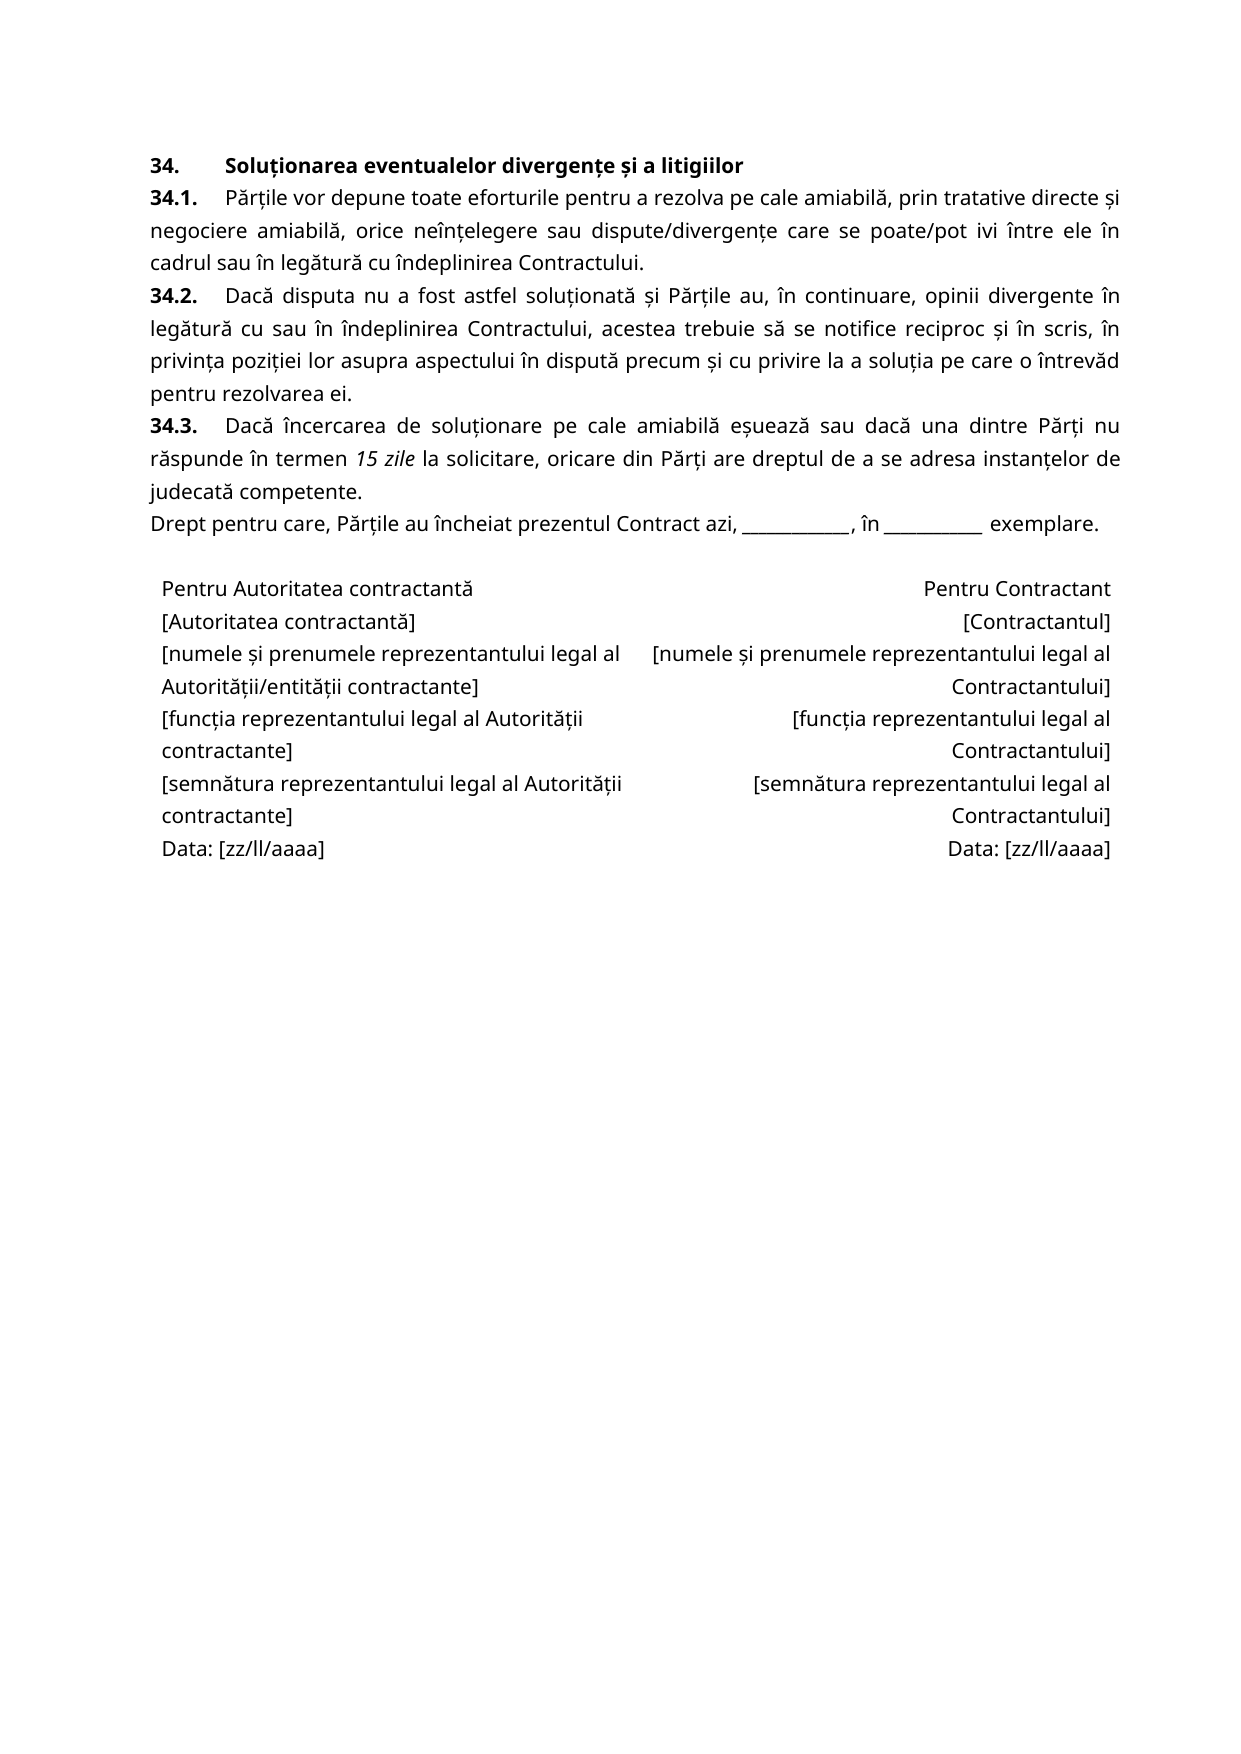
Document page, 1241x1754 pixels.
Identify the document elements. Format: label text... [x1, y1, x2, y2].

table_header Pentru Contractant [636, 575, 1122, 607]
text Drept pentru care, Părțile au încheiat prezentul Contract azi, _____________, în ____________ exemplare. [150, 509, 1122, 538]
table_cell [Contractantul] [636, 607, 1122, 639]
list Dacă disputa nu a fost astfel soluționată și Părțile au, în continuare, opinii divergente în legătură cu sau în îndeplinirea Contractului, acestea trebuie să se notifice reciproc și în scris, în privința poziției lor asupra aspectului în dispută precum și cu privire la a soluția pe care o întrevăd pentru rezolvarea ei. [150, 281, 1122, 407]
table_cell [numele și prenumele reprezentantului legal al Contractantului] [636, 639, 1122, 704]
table_cell [semnătura reprezentantului legal al Autorității contractante] [150, 769, 636, 834]
list Dacă încercarea de soluționare pe cale amiabilă eșuează sau dacă una dintre Părți nu răspunde în termen 15 zile la solicitare, oricare din Părți are dreptul de a se adresa instanțelor de judecată competente. [150, 412, 1122, 505]
table_cell Data: [zz/ll/aaaa] [636, 834, 1122, 866]
table_cell [Autoritatea contractantă] [150, 607, 636, 639]
table_cell [semnătura reprezentantului legal al Contractantului] [636, 769, 1122, 834]
list Părțile vor depune toate eforturile pentru a rezolva pe cale amiabilă, prin tratative directe și negociere amiabilă, orice neînțelegere sau dispute/divergențe care se poate/pot ivi între ele în cadrul sau în legătură cu îndeplinirea Contractului. [150, 183, 1122, 277]
list Soluționarea eventualelor divergențe și a litigiilor [150, 151, 1122, 179]
table_cell [numele și prenumele reprezentantului legal al Autorității/entității contractante] [150, 639, 636, 704]
table_cell [funcția reprezentantului legal al Contractantului] [636, 704, 1122, 769]
table_header Pentru Autoritatea contractantă [150, 575, 636, 607]
table_cell Data: [zz/ll/aaaa] [150, 834, 636, 866]
table_cell [funcția reprezentantului legal al Autorității contractante] [150, 704, 636, 769]
